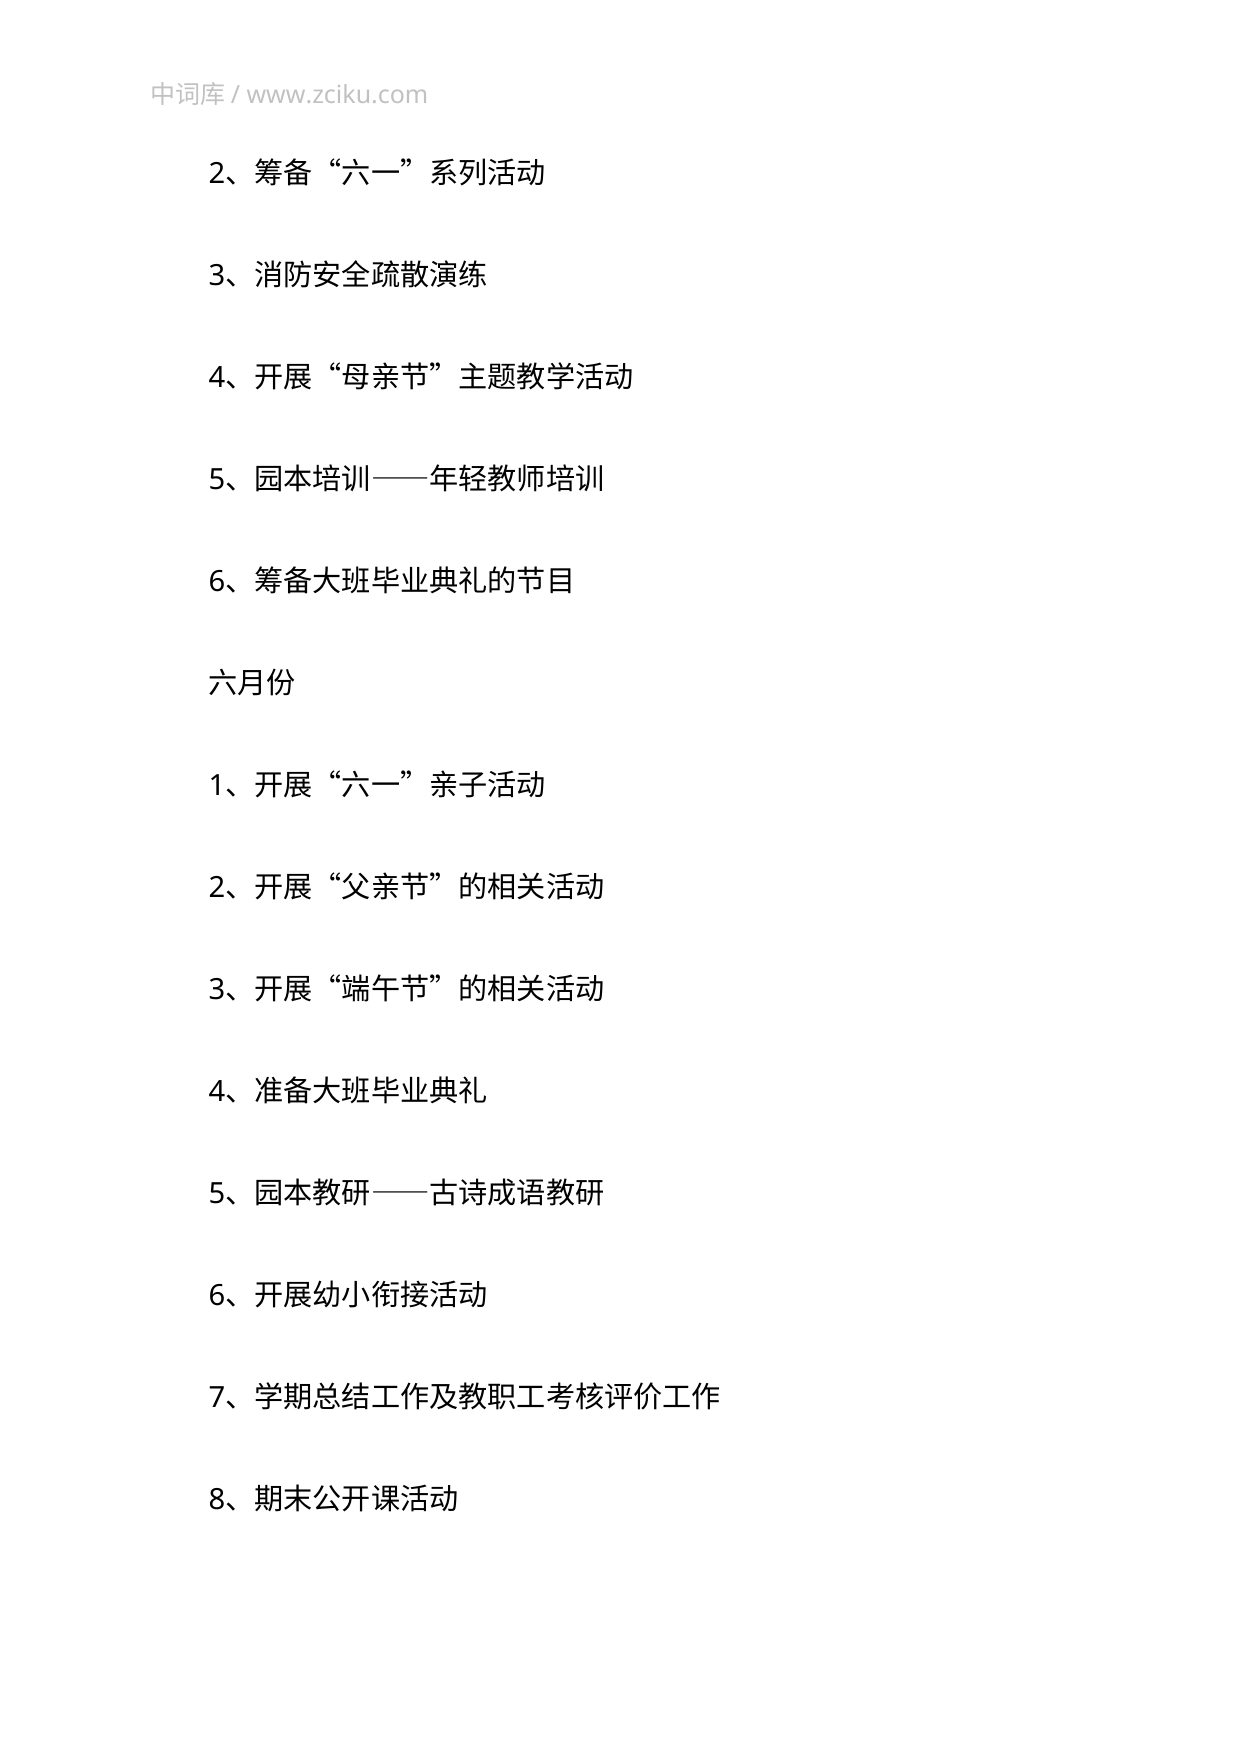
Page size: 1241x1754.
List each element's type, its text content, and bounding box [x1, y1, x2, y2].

text 8、期末公开课活动 [150, 1476, 1090, 1518]
text 2、筹备“六一”系列活动 [150, 150, 1090, 192]
text 2、开展“父亲节”的相关活动 [150, 864, 1090, 906]
text 3、消防安全疏散演练 [150, 252, 1090, 294]
text 6、筹备大班毕业典礼的节目 [150, 558, 1090, 600]
text 4、开展“母亲节”主题教学活动 [150, 354, 1090, 396]
text 1、开展“六一”亲子活动 [150, 762, 1090, 804]
text 6、开展幼小衔接活动 [150, 1272, 1090, 1314]
text 5、园本教研——古诗成语教研 [150, 1169, 1090, 1212]
text 5、园本培训——年轻教师培训 [150, 456, 1090, 498]
text 六月份 [150, 660, 1090, 702]
text 7、学期总结工作及教职工考核评价工作 [150, 1373, 1090, 1416]
text 4、准备大班毕业典礼 [150, 1068, 1090, 1110]
text 3、开展“端午节”的相关活动 [150, 966, 1090, 1008]
